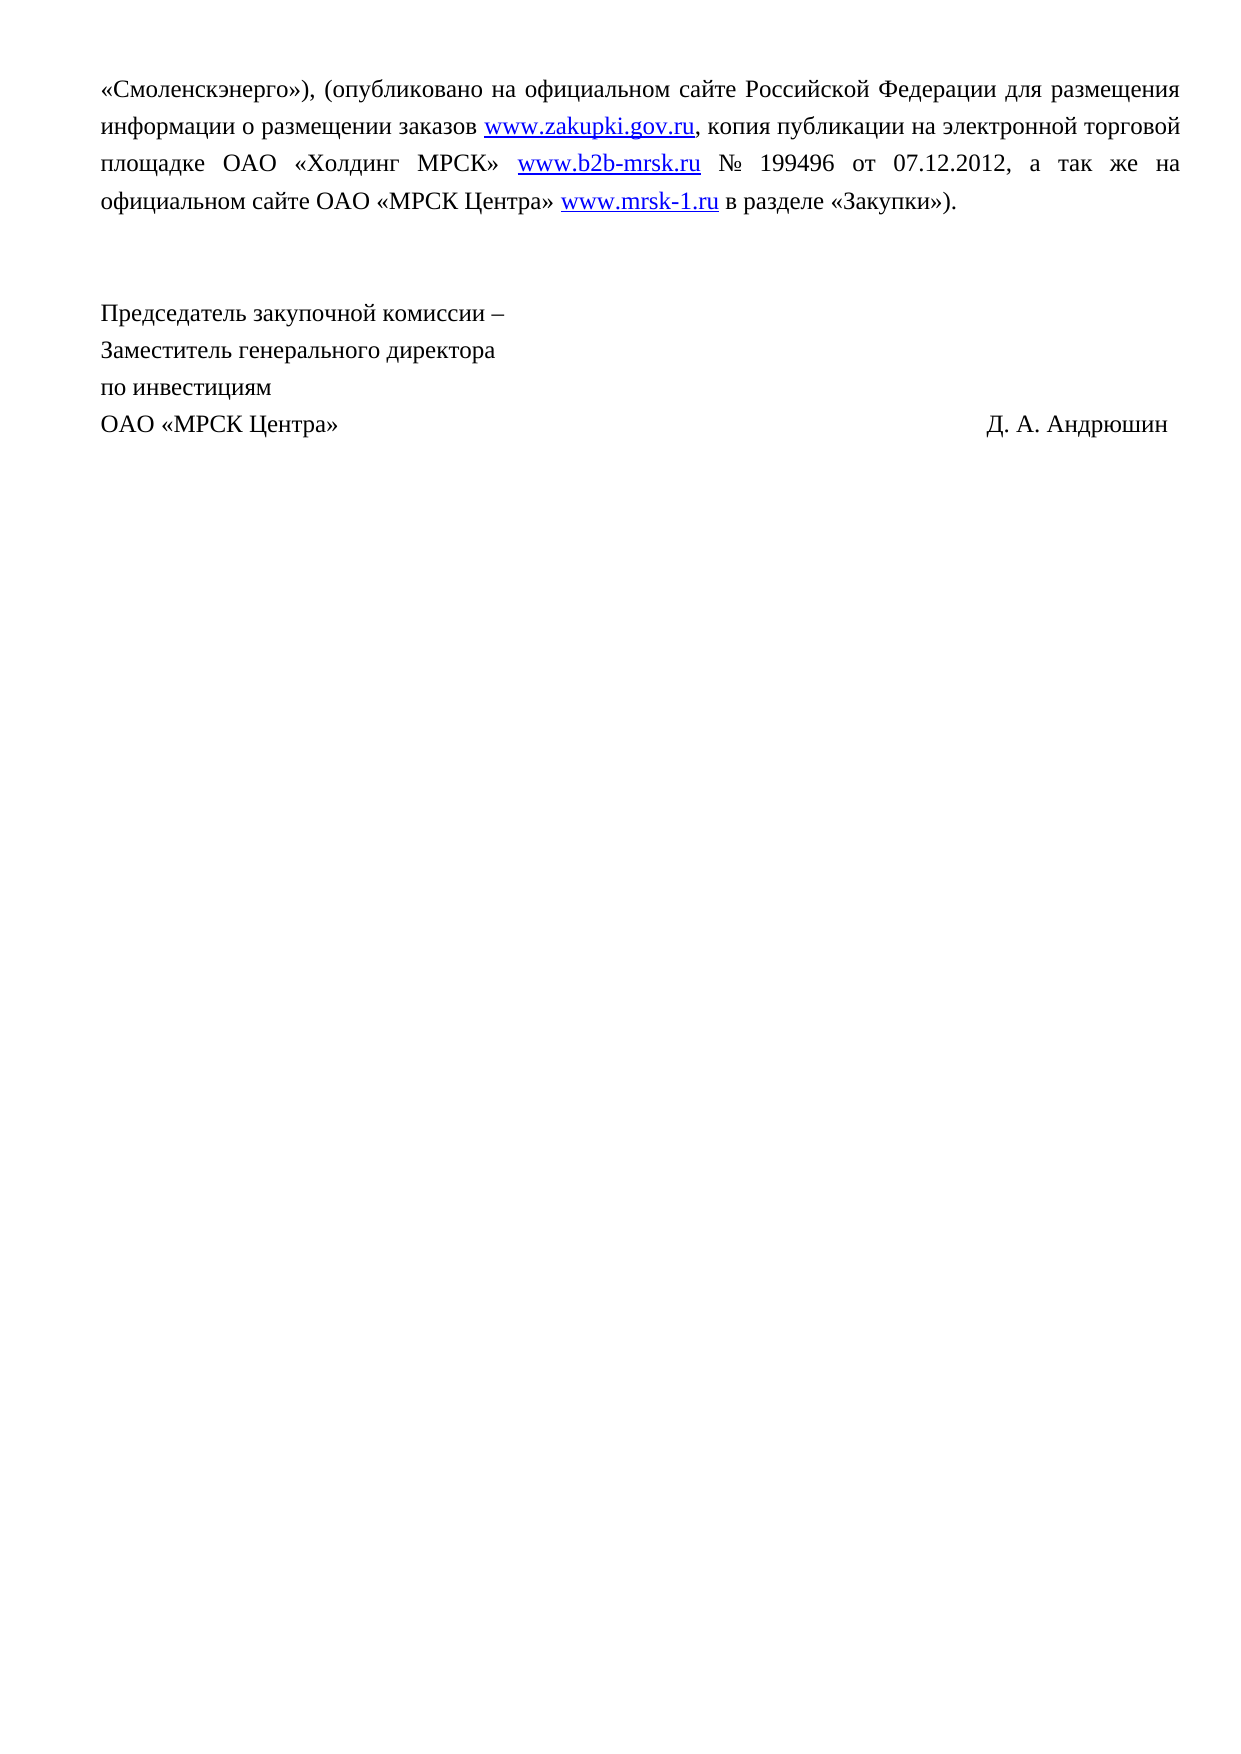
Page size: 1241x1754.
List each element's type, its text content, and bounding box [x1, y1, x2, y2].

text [100, 74, 1181, 214]
text Заместитель генерального директора [100, 335, 1181, 364]
text по инвестициям [100, 372, 1181, 401]
text ОАО «МРСК Центра» Д. А. Андрюшин [100, 409, 1181, 438]
text Председатель закупочной комиссии – [100, 298, 1181, 326]
